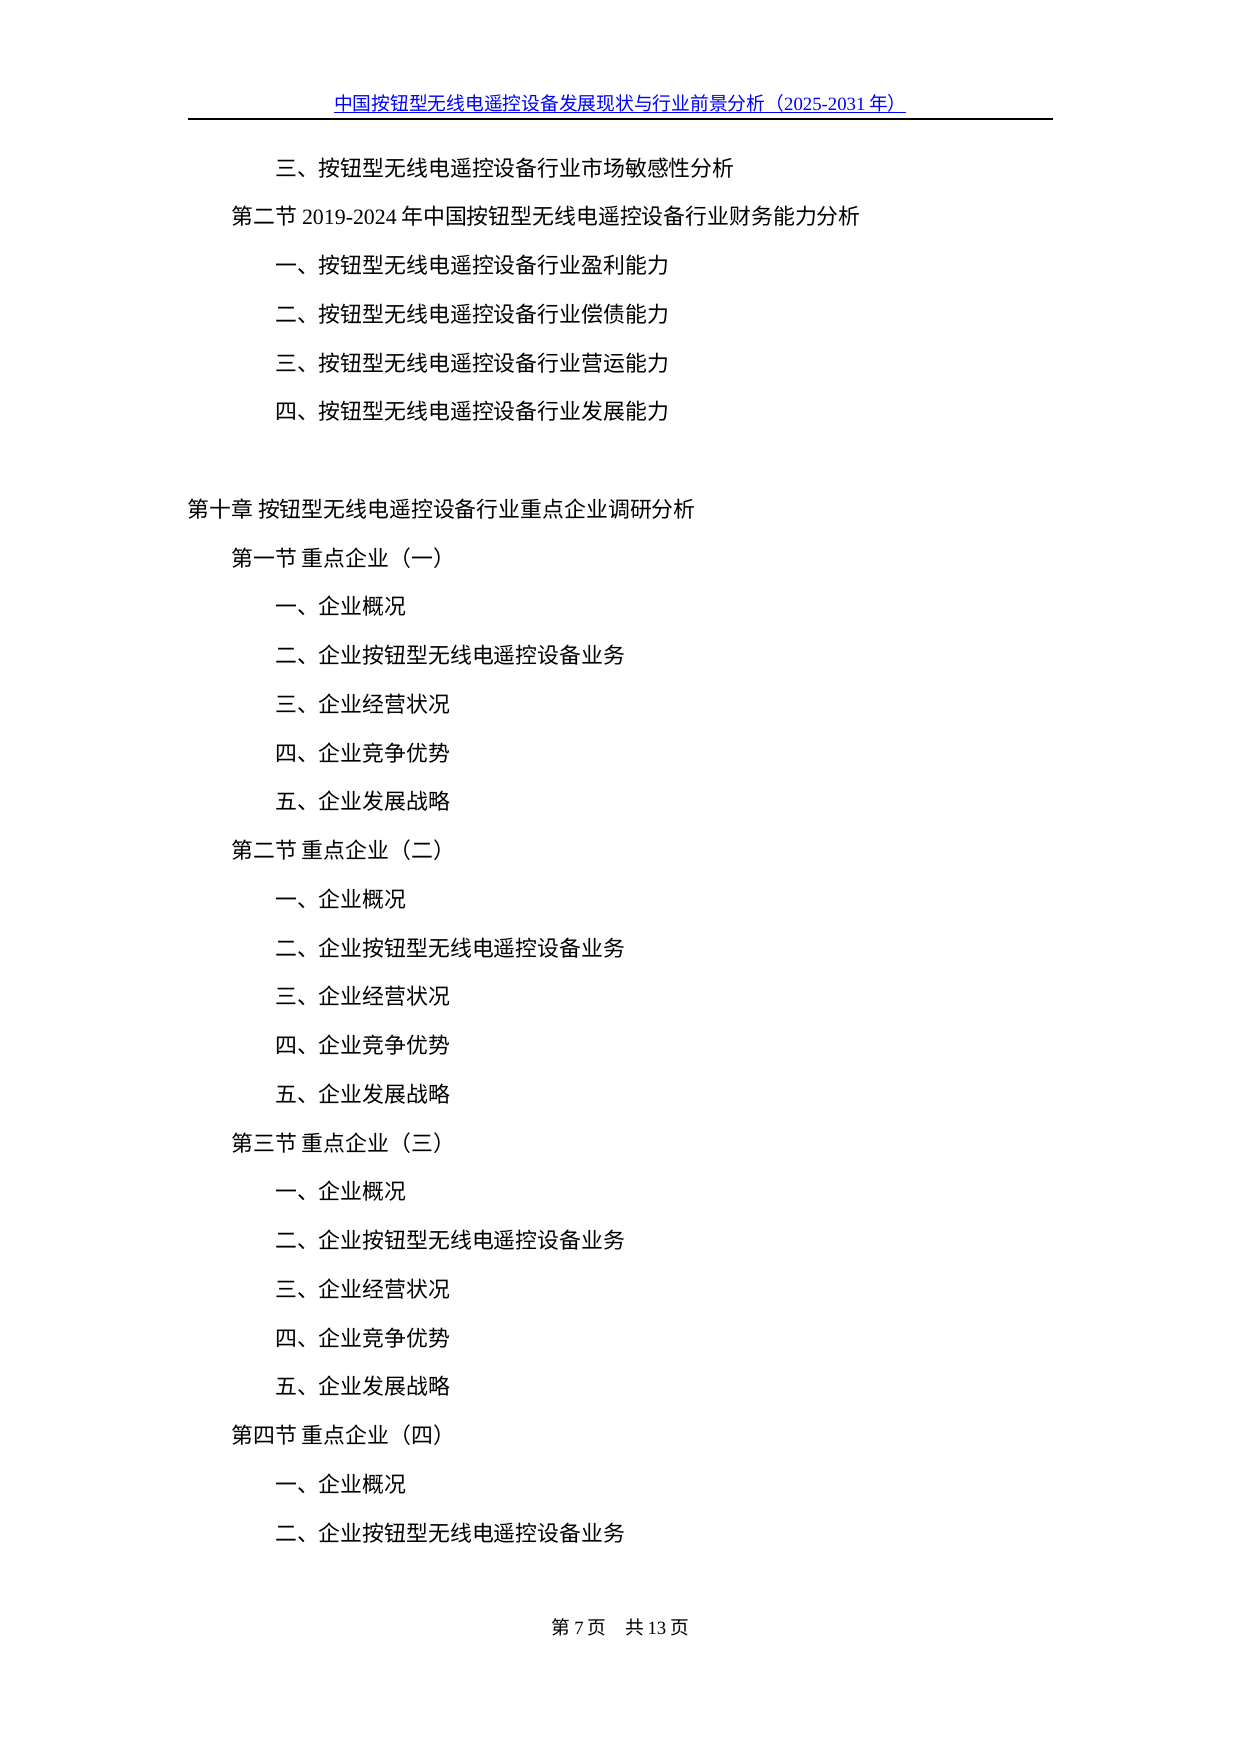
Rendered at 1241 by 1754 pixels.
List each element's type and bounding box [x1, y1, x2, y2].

text [187, 150, 1053, 1548]
